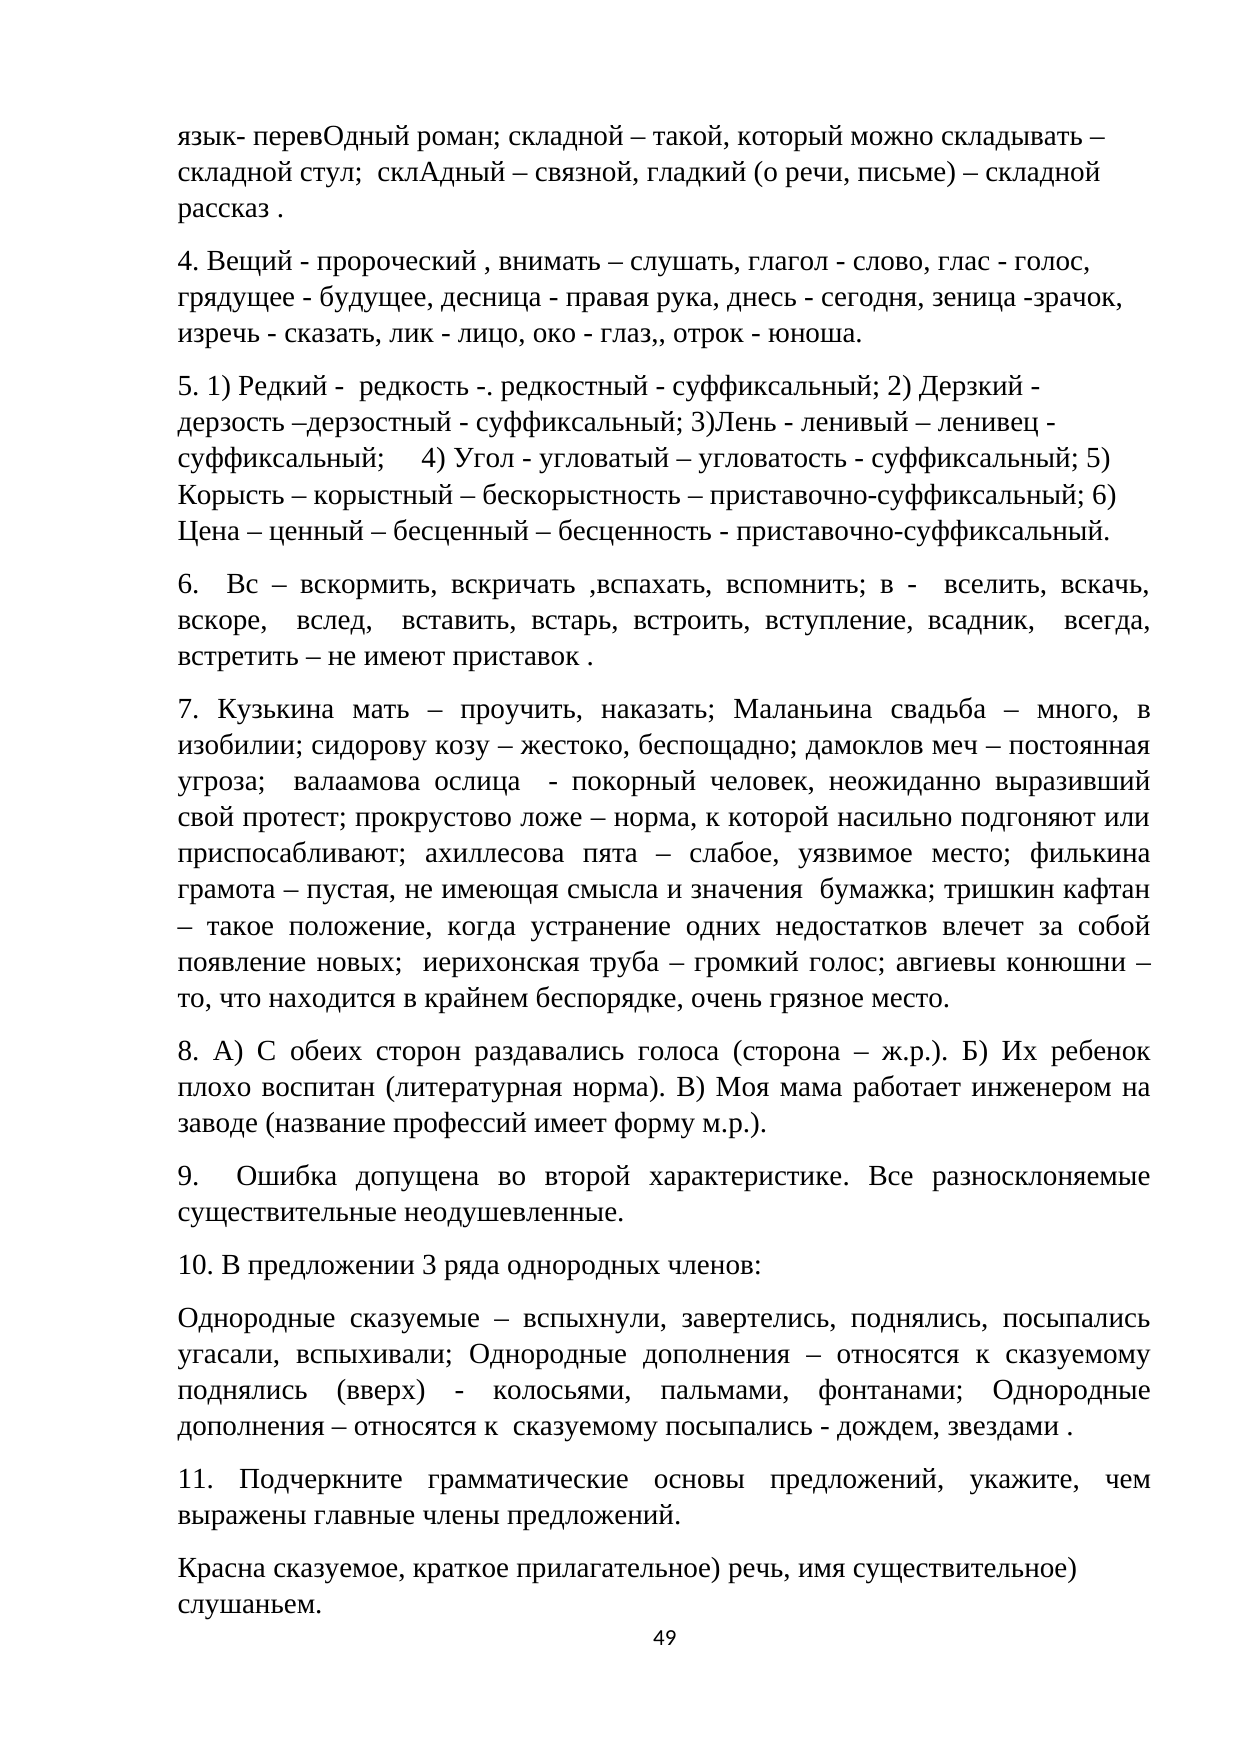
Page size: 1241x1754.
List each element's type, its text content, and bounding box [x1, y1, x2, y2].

text Однородные сказуемые – вспыхнули, завертелись, поднялись, посыпались угасали, вспыхивали; Однородные дополнения – относятся к сказуемому поднялись (вверх) - колосьями, пальмами, фонтанами; Однородные дополнения – относятся к сказуемому посыпались - дождем, звездами . [177, 1300, 1152, 1442]
text 9. Ошибка допущена во второй характеристике. Все разносклоняемые существительные неодушевленные. [177, 1158, 1152, 1228]
text 7. Кузькина мать – проучить, наказать; Маланьина свадьба – много, в изобилии; сидорову козу – жестоко, беспощадно; дамоклов меч – постоянная угроза; валаамова ослица - покорный человек, неожиданно выразивший свой протест; прокрустово ложе – норма, к которой насильно подгоняют или приспосабливают; ахиллесова пята – слабое, уязвимое место; филькина грамота – пустая, не имеющая смысла и значения бумажка; тришкин кафтан – такое положение, когда устранение одних недостатков влечет за собой появление новых; иерихонская труба – громкий голос; авгиевы конюшни – то, что находится в крайнем беспорядке, очень грязное место. [177, 691, 1152, 1013]
text 10. В предложении 3 ряда однородных членов: [177, 1247, 1152, 1280]
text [177, 118, 1152, 224]
text 4. Вещий - пророческий , внимать – слушать, глагол - слово, глас - голос, грядущее - будущее, десница - правая рука, днесь - сегодня, зеница -зрачок, изречь - сказать, лик - лицо, око - глаз,, отрок - юноша. [177, 243, 1152, 349]
text 11. Подчеркните грамматические основы предложений, укажите, чем выражены главные члены предложений. [177, 1461, 1152, 1531]
text 8. А) С обеих сторон раздавались голоса (сторона – ж.р.). Б) Их ребенок плохо воспитан (литературная норма). В) Моя мама работает инженером на заводе (название профессий имеет форму м.р.). [177, 1033, 1152, 1139]
text 6. Вс – вскормить, вскричать ,вспахать, вспомнить; в - вселить, вскачь, вскоре, вслед, вставить, встарь, встроить, вступление, всадник, всегда, встретить – не имеют приставок . [177, 566, 1152, 672]
text 5. 1) Редкий - редкость -. редкостный - суффиксальный; 2) Дерзкий - дерзость –дерзостный - суффиксальный; 3)Лень - ленивый – ленивец - суффиксальный; 4) Угол - угловатый – угловатость - суффиксальный; 5) Корысть – корыстный – бескорыстность – приставочно-суффиксальный; 6) Цена – ценный – бесценный – бесценность - приставочно-суффиксальный. [177, 368, 1152, 546]
text Красна сказуемое, краткое прилагательное) речь, имя существительное) слушаньем. [177, 1550, 1152, 1619]
